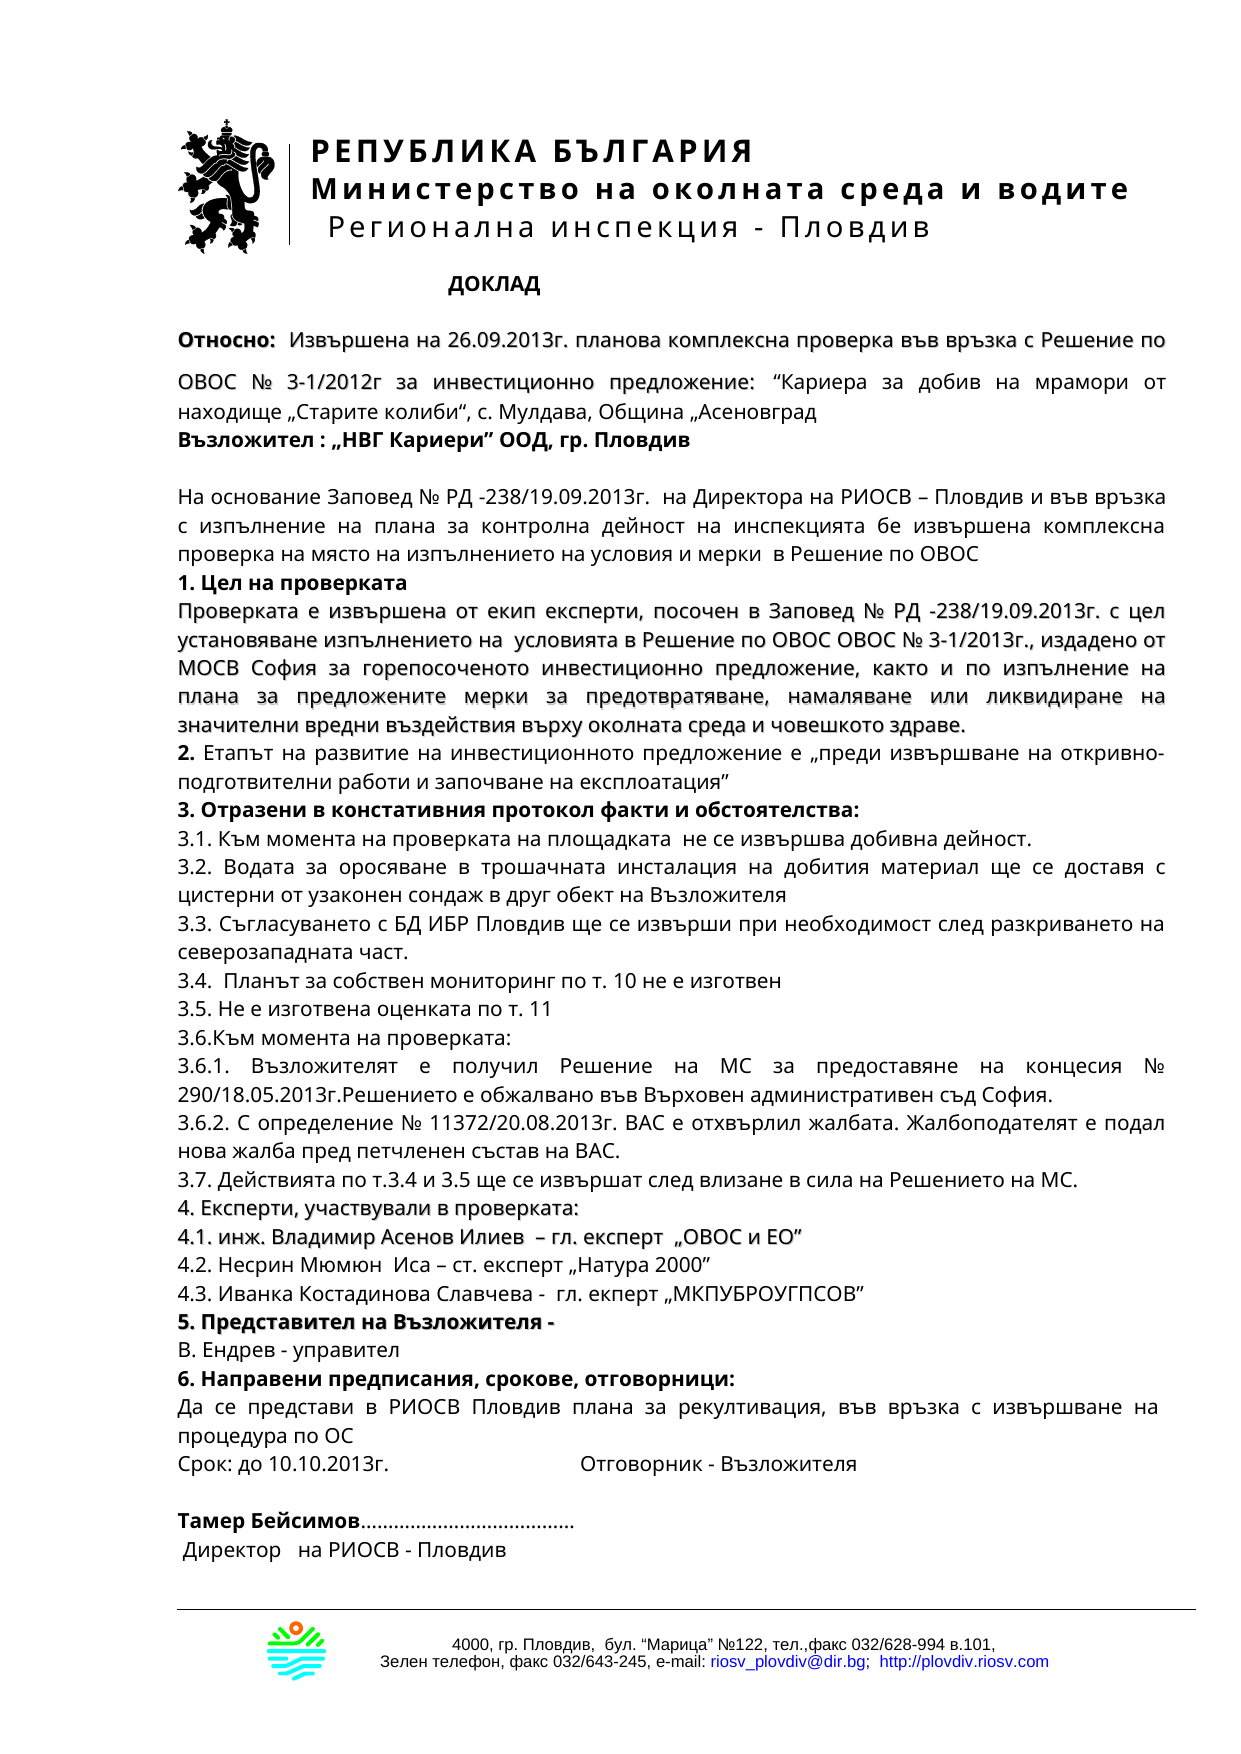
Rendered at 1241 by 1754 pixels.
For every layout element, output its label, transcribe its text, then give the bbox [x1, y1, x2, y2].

text 4.2. Несрин Мюмюн Иса – ст. експерт „Натура [177, 1250, 1166, 1279]
text Срок: до 10.10.2013г. Отговорник - Възложителя [177, 1449, 1160, 1478]
text Възложител : „НВГ Кариери” ООД, гр. Пловдив [177, 426, 1166, 454]
text 3.5. Не е изготвена оценката по т. 11 [177, 994, 1166, 1023]
text 3. Отразени в констативния протокол факти и обстоятелства: [177, 795, 1166, 824]
text 1. Цел на проверката [177, 568, 1166, 596]
text 3.3. Съгласуването с БД ИБР Пловдив ще се извърши при необходимост след разкриването на северозападната част. [177, 909, 1166, 966]
text ДОКЛАД [177, 269, 1166, 297]
text 3.6.1. Възложителят е получил Решение на МС за предоставяне на концесия № 290/18.05.2013г.Решението е обжалвано във Върховен административен съд София. [177, 1051, 1166, 1108]
text 3.7. Действията по т.3.4 и 3.5 ще се извършат след влизане в сила на Решението на МС. [177, 1165, 1166, 1193]
text 3.6.Към момента на проверката: [177, 1023, 1166, 1051]
text 3.4. Планът за собствен мониторинг по т. 10 не е изготвен [177, 966, 1166, 994]
text Относно: Извършена на 26.09.2013г. планова комплексна проверка във връзка с Решение по ОВОС № 3-1/2012г за инвестиционно предложение: “Кариера за добив на мрамори от находище „Старите колиби“, с. Мулдава, Община „Асеновград [177, 326, 1166, 426]
text 5. Представител на Възложителя - [177, 1307, 1166, 1336]
text Да се представи в РИОСВ Пловдив плана за рекултивация, във връзка с извършване на процедура по ОС [177, 1392, 1160, 1449]
text 4.3. Иванка Костадинова Славчева - гл. екперт „МКПУБРОУГПСОВ” [177, 1279, 1166, 1307]
text Проверката е извършена от екип експерти, посочен в Заповед № РД -238/19.09.2013г. с цел установяване изпълнението на условията в Решение по ОВОС ОВОС № 3-1/2013г., издадено от МОСВ София за горепосоченото инвестиционно предложение, както и по изпълнение на плана за предложените мерки за предотвратяване, намаляване или ликвидиране на значителни вредни въздействия върху околната среда и човешкото здраве. [177, 596, 1166, 738]
text 4.1. инж. Владимир Асенов Илиев – гл. експерт „ОВОС и ЕО” [177, 1222, 1166, 1250]
text 6. Направени предписания, срокове, отговорници: [177, 1364, 1166, 1392]
text 2. Етапът на развитие на инвестиционното предложение е „преди извършване на откривно-подготвителни работи и започване на експлоатация” [177, 738, 1166, 795]
text Директор на РИОСВ - Пловдив [177, 1535, 1166, 1563]
text Тамер Бейсимов………………………………… [177, 1506, 1166, 1535]
text 4. Експерти, участвували в проверката: [177, 1193, 1166, 1222]
text На основание Заповед № РД -238/19.09.2013г. на Директора на РИОСВ – Пловдив и във връзка с изпълнение на плана за контролна дейност на инспекцията бе извършена комплексна проверка на място на изпълнението на условия и мерки в Решение по ОВОС [177, 482, 1166, 568]
text 3.6.2. С определение № 11372/20.08.2013г. ВАС е отхвърлил жалбата. Жалбоподателят е подал нова жалба пред петчленен състав на ВАС. [177, 1108, 1166, 1165]
text 3.2. Водата за оросяване в трошачната инсталация на добития материал ще се доставя с цистерни от узаконен сондаж в друг обект на Възложителя [177, 852, 1166, 909]
text В. Ендрев - управител [177, 1336, 1166, 1364]
text 3.1. Към момента на проверката на площадката не се извършва добивна дейност. [177, 824, 1166, 852]
